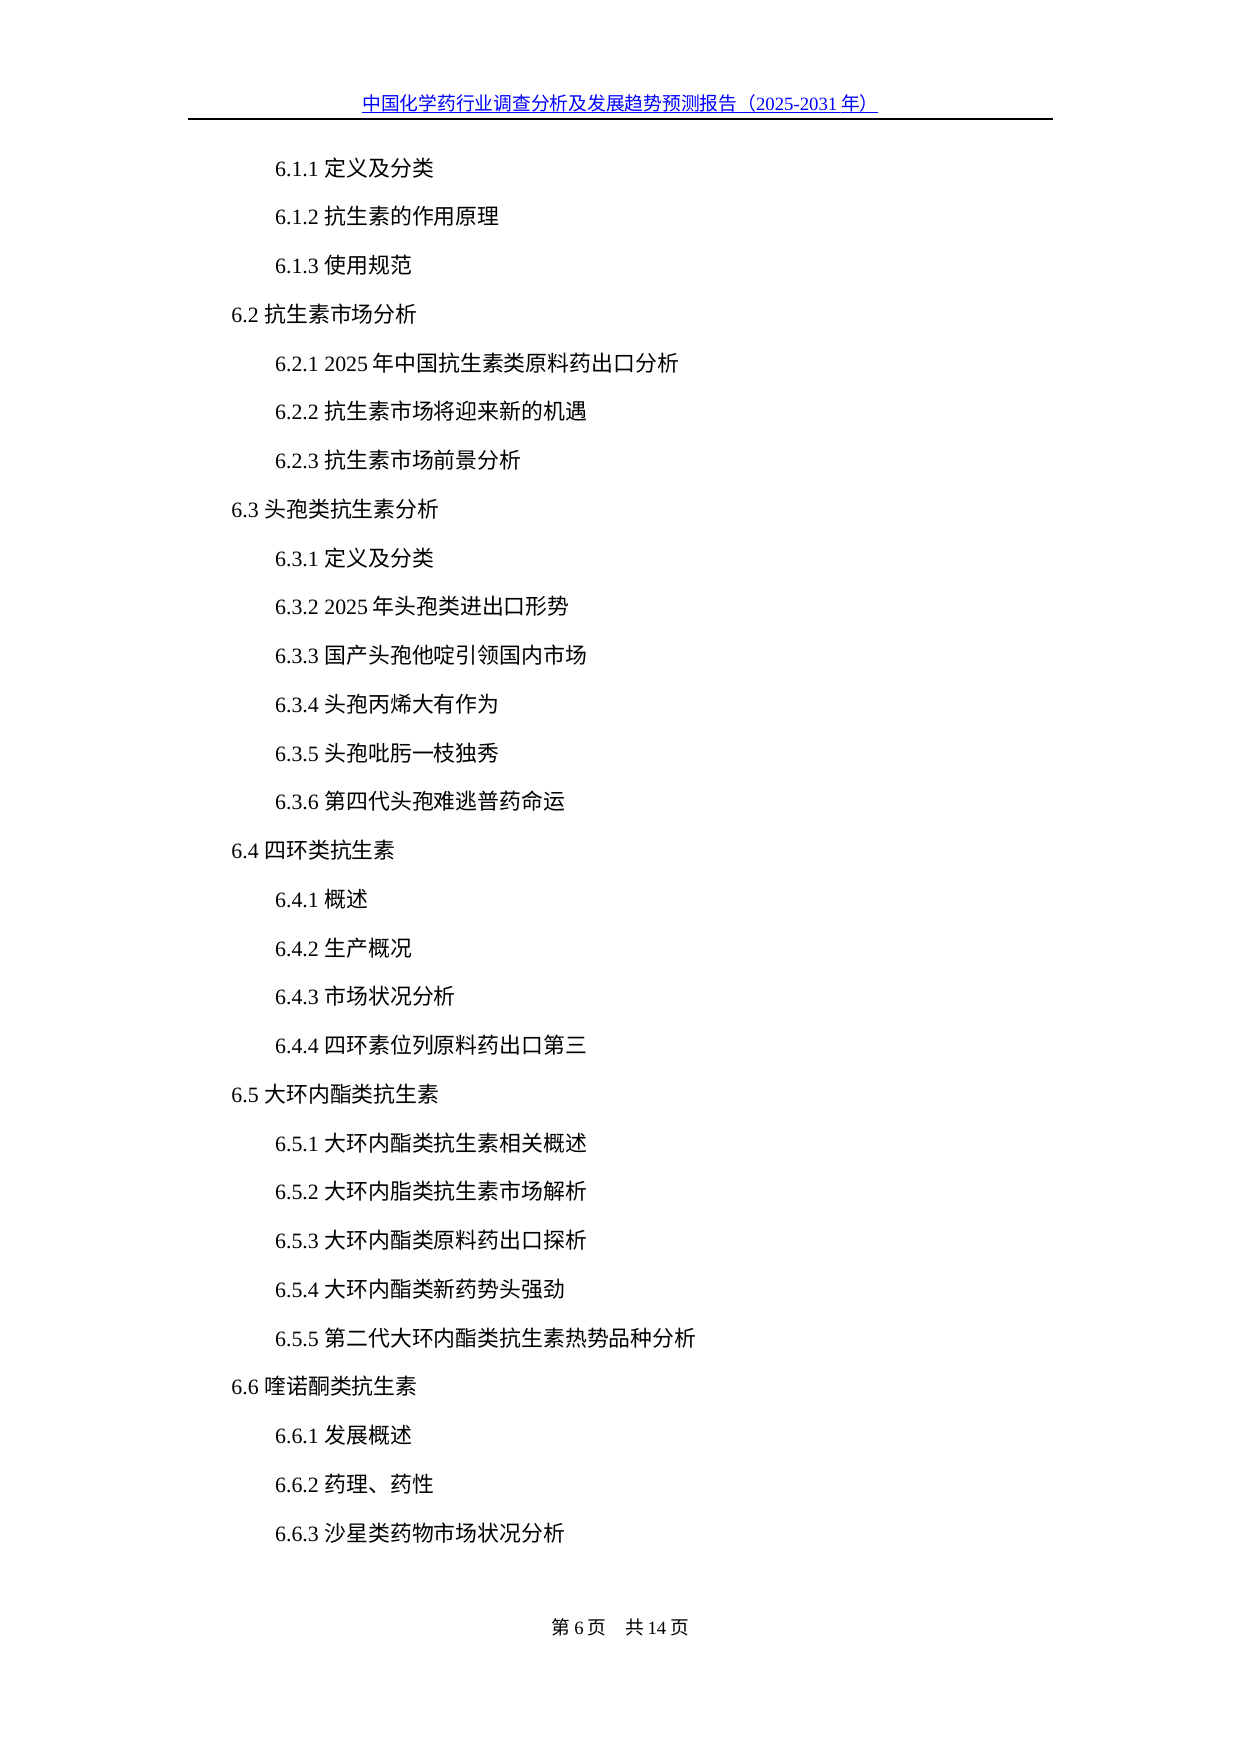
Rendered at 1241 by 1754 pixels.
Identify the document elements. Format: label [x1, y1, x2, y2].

text [187, 150, 1053, 1548]
